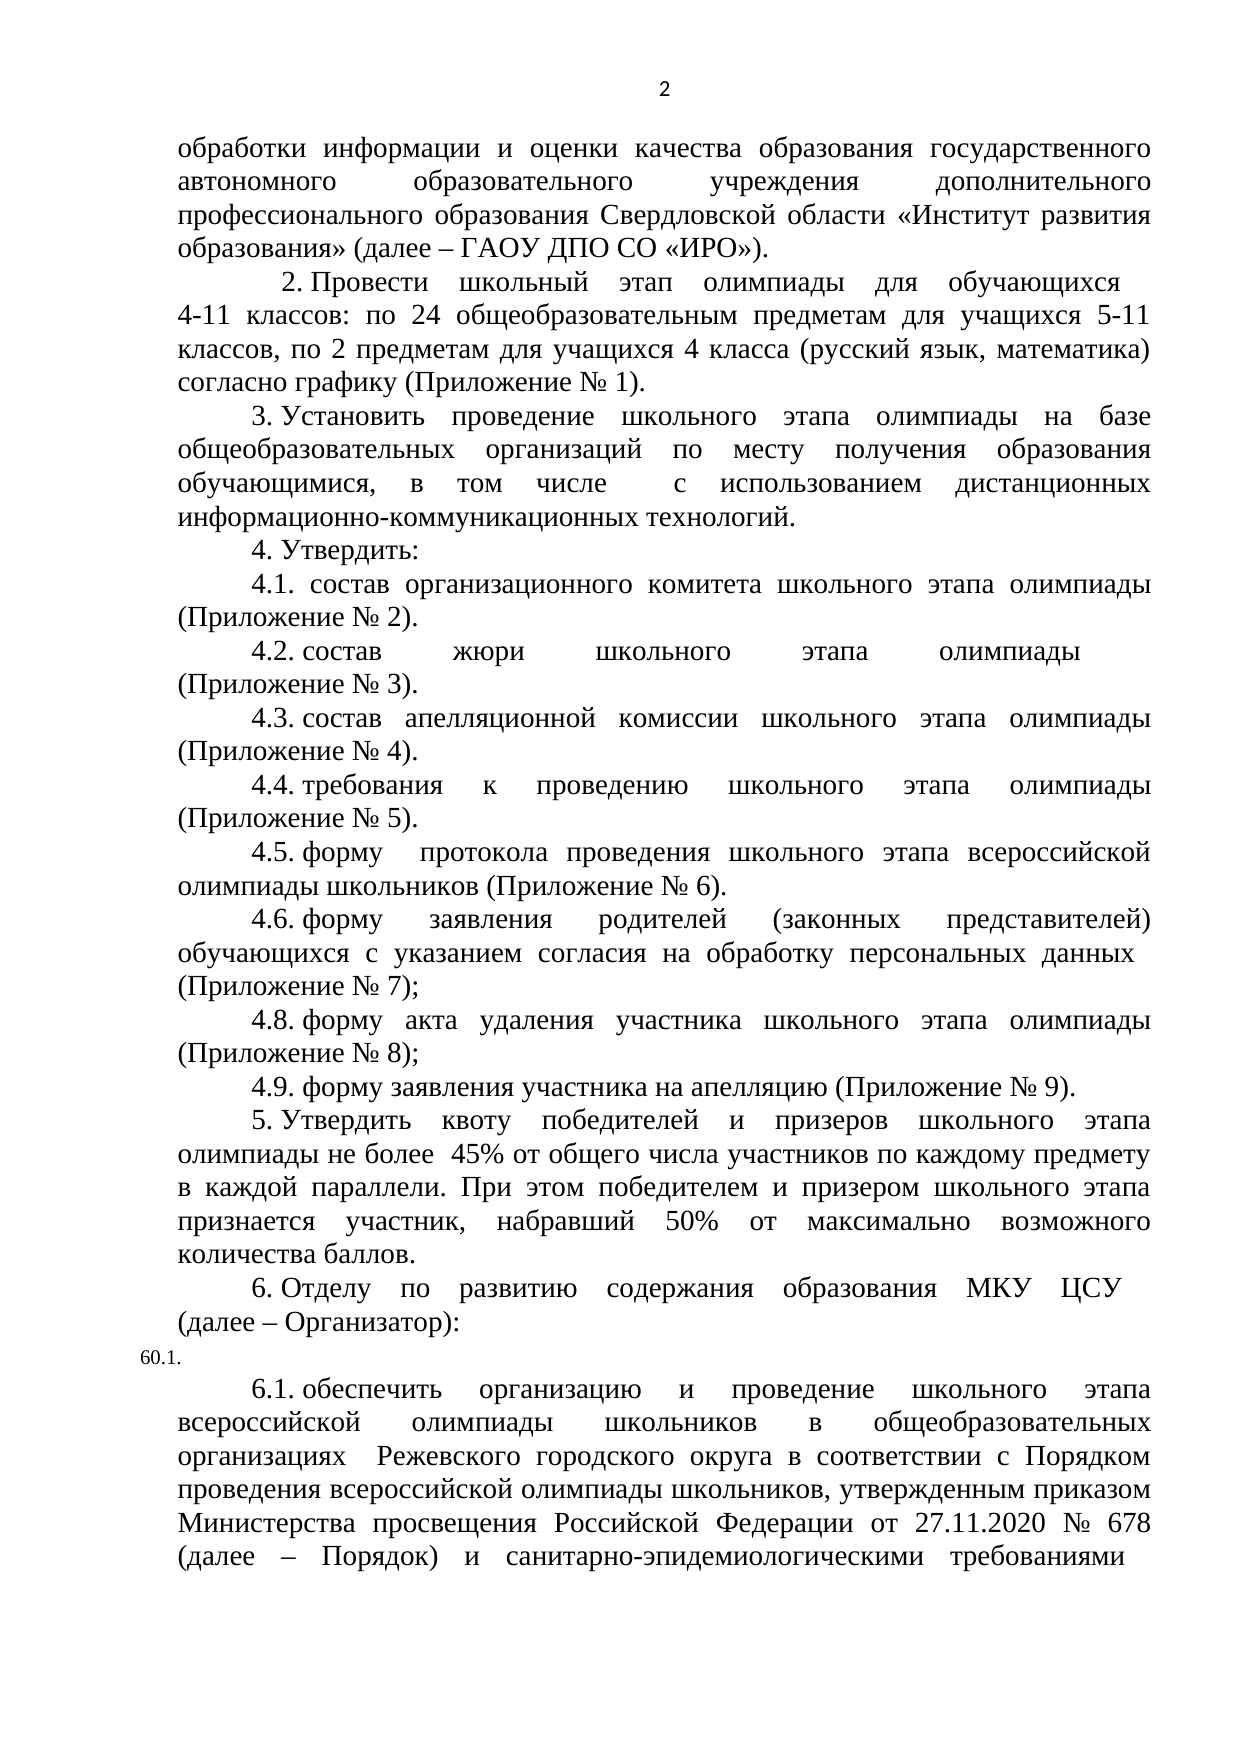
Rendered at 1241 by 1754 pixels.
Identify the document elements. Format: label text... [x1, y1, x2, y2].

text 4.1. состав организационного комитета школьного этапа олимпиады (Приложение № 2). [177, 566, 1152, 633]
text 4.6. форму заявления родителей (законных представителей) обучающихся с указанием согласия на обработку персональных данных (Приложение № 7); [177, 901, 1152, 1002]
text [177, 130, 1152, 264]
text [177, 1371, 1152, 1572]
text 2. Провести школьный этап олимпиады для обучающихся 4-11 классов: по 24 общеобразовательным предметам для учащихся 5-11 классов, по 2 предметам для учащихся 4 класса (русский язык, математика) согласно графику (Приложение № 1). [177, 264, 1152, 398]
text 4.5. форму протокола проведения школьного этапа всероссийской олимпиады школьников (Приложение № 6). [177, 834, 1152, 901]
text 4.2. состав жюри школьного этапа олимпиады (Приложение № 3). [177, 633, 1152, 700]
text 4.4. требования к проведению школьного этапа олимпиады (Приложение № 5). [177, 767, 1152, 834]
text 4.9. форму заявления участника на апелляцию (Приложение № 9). [177, 1069, 1152, 1102]
text 4. Утвердить: [177, 532, 1152, 566]
text 4.8. форму акта удаления участника школьного этапа олимпиады (Приложение № 8); [177, 1002, 1152, 1069]
list Отделу по развитию содержания образования МКУ ЦСУ (далее – Организатор): [177, 1270, 1152, 1337]
text 4.3. состав апелляционной комиссии школьного этапа олимпиады (Приложение № 4). [177, 700, 1152, 767]
text 3. Установить проведение школьного этапа олимпиады на базе общеобразовательных организаций по месту получения образования обучающимися, в том числе с использованием дистанционных информационно-коммуникационных технологий. [177, 398, 1152, 532]
text 5. Утвердить квоту победителей и призеров школьного этапа олимпиады не более 45% от общего числа участников по каждому предмету в каждой параллели. При этом победителем и призером школьного этапа признается участник, набравший 50% от максимально возможного количества баллов. [177, 1102, 1152, 1270]
